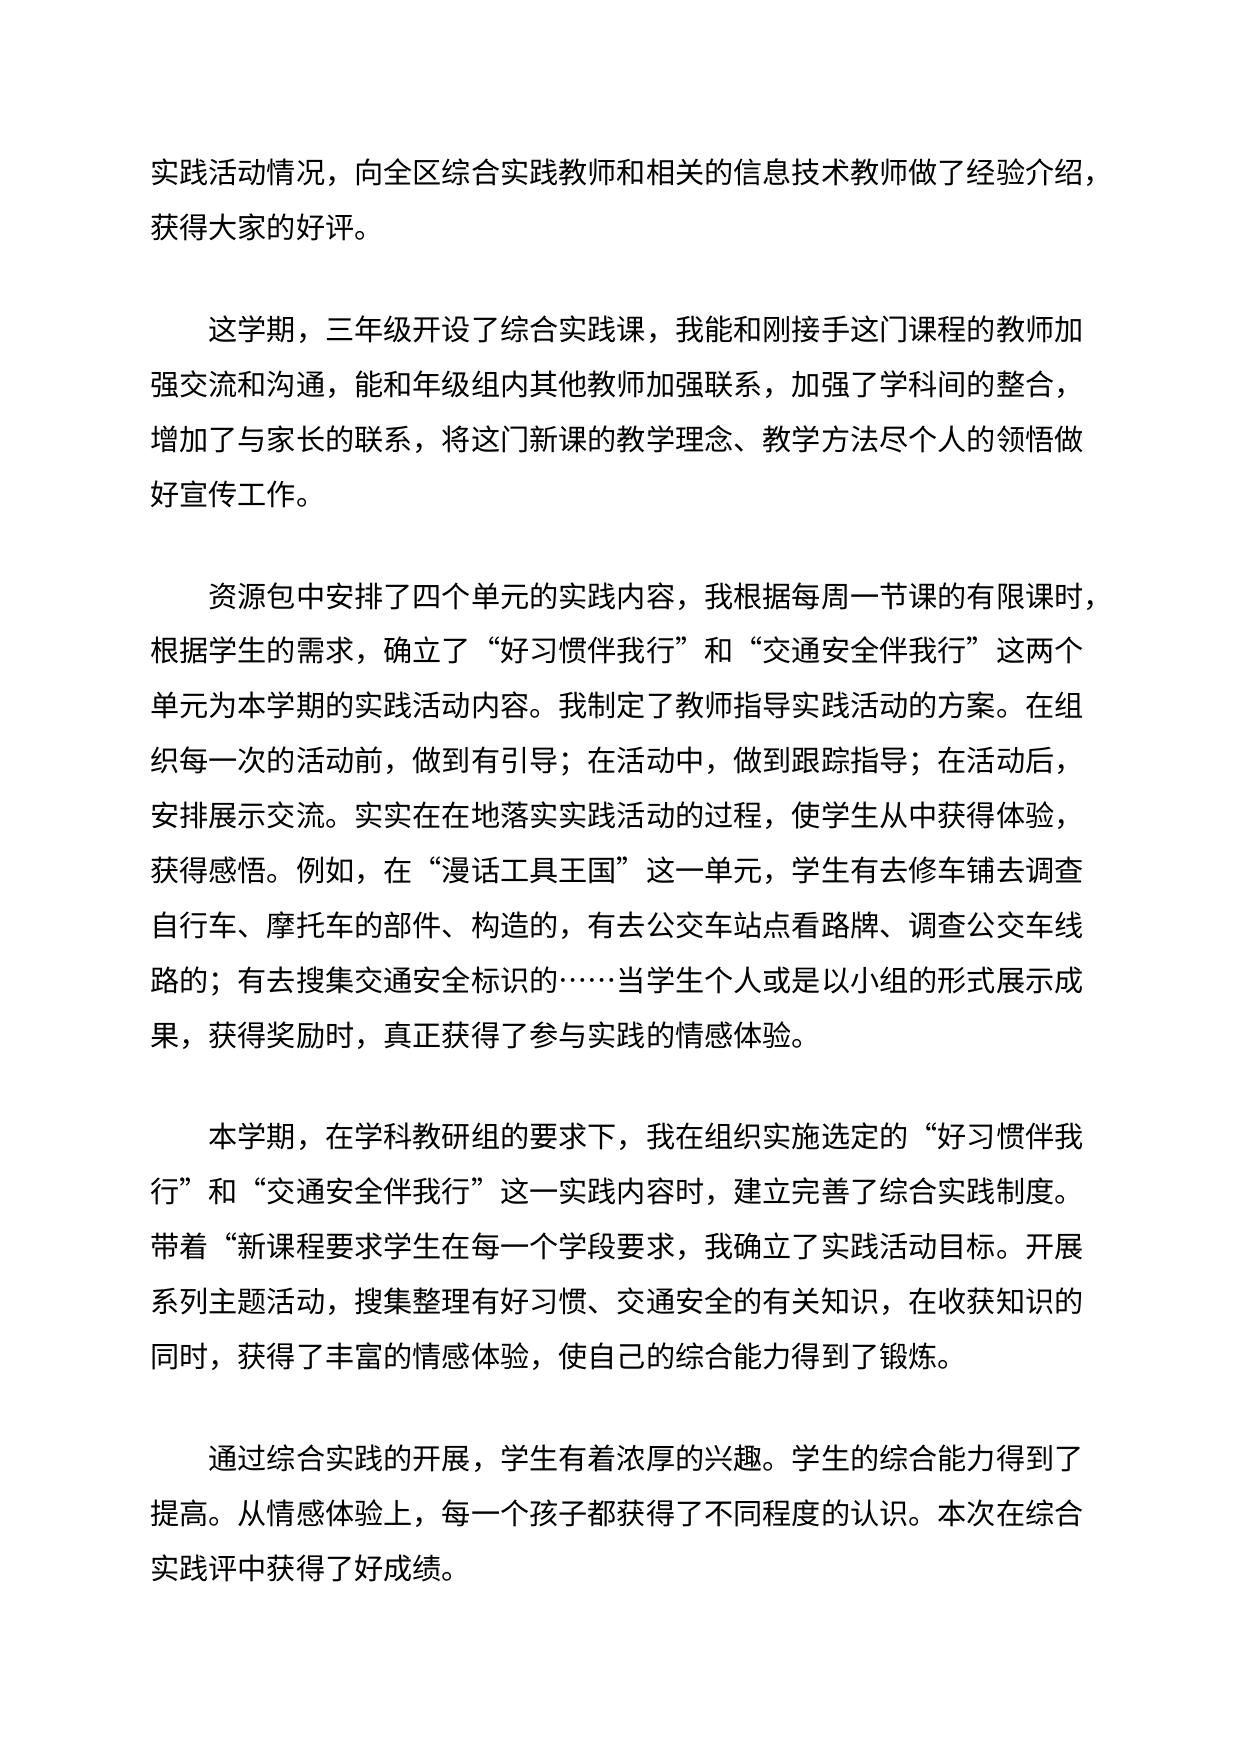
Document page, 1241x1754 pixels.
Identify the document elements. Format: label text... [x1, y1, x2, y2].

text 这学期，三年级开设了综合实践课，我能和刚接手这门课程的教师加强交流和沟通，能和年级组内其他教师加强联系，加强了学科间的整合，增加了与家长的联系，将这门新课的教学理念、教学方法尽个人的领悟做好宣传工作。 [150, 307, 1090, 514]
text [150, 150, 1090, 247]
text 本学期，在学科教研组的要求下，我在组织实施选定的“好习惯伴我行”和“交通安全伴我行”这一实践内容时，建立完善了综合实践制度。带着“新课程要求学生在每一个学段要求，我确立了实践活动目标。开展系列主题活动，搜集整理有好习惯、交通安全的有关知识，在收获知识的同时，获得了丰富的情感体验，使自己的综合能力得到了锻炼。 [150, 1114, 1090, 1376]
text 资源包中安排了四个单元的实践内容，我根据每周一节课的有限课时，根据学生的需求，确立了“好习惯伴我行”和“交通安全伴我行”这两个单元为本学期的实践活动内容。我制定了教师指导实践活动的方案。在组织每一次的活动前，做到有引导；在活动中，做到跟踪指导；在活动后，安排展示交流。实实在在地落实实践活动的过程，使学生从中获得体验，获得感悟。例如，在“漫话工具王国”这一单元，学生有去修车铺去调查自行车、摩托车的部件、构造的，有去公交车站点看路牌、调查公交车线路的；有去搜集交通安全标识的……当学生个人或是以小组的形式展示成果，获得奖励时，真正获得了参与实践的情感体验。 [150, 573, 1090, 1054]
text 通过综合实践的开展，学生有着浓厚的兴趣。学生的综合能力得到了提高。从情感体验上，每一个孩子都获得了不同程度的认识。本次在综合实践评中获得了好成绩。 [150, 1435, 1090, 1587]
